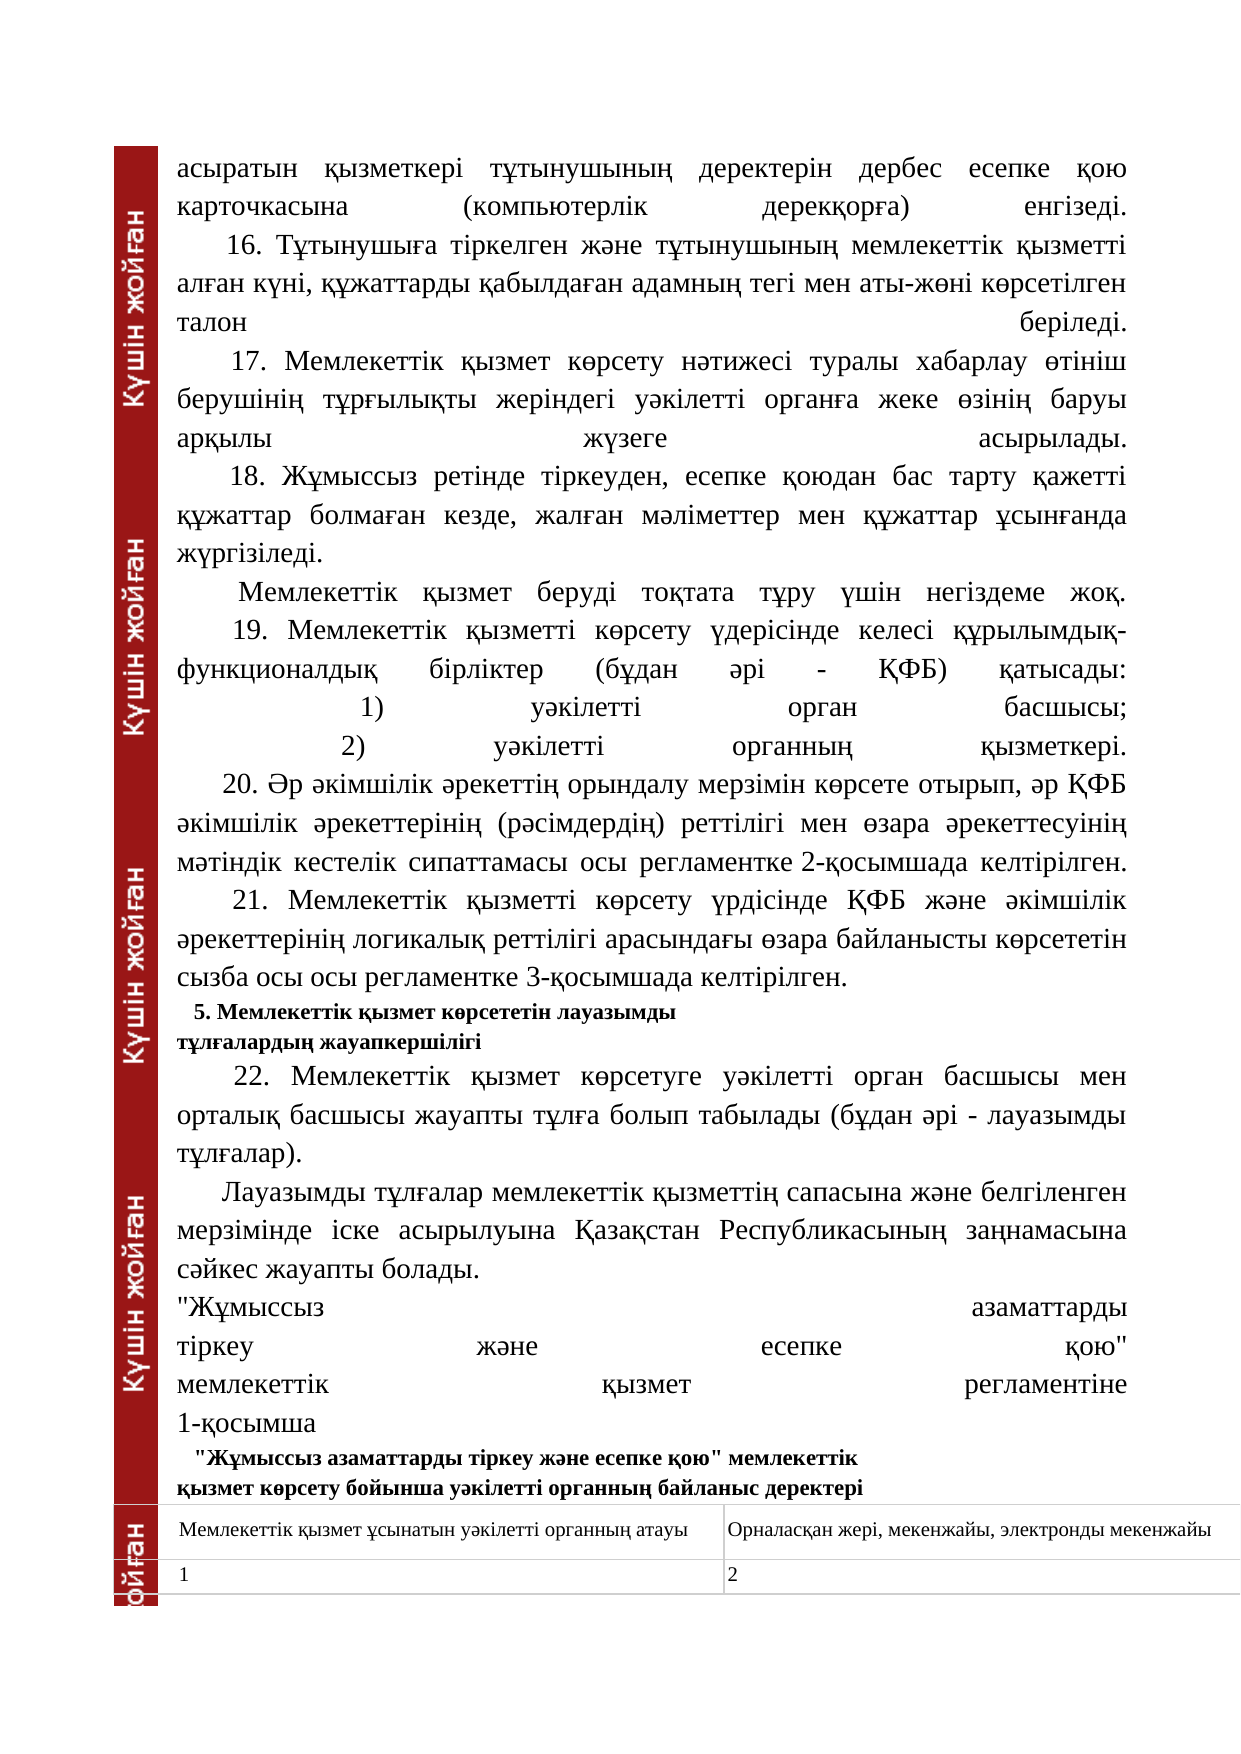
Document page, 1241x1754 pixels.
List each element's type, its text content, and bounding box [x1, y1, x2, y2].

picture [114, 1595, 158, 1606]
table_header Орналасқан жері, мекенжайы, электронды мекенжайы [725, 1505, 1240, 1559]
picture [114, 1054, 158, 1058]
table_cell 1 [114, 1560, 723, 1593]
text 22. Мемлекеттік қызмет көрсетуге уәкілетті орган басшысы мен орталық басшысы жауапты тұлға болып табылады (бұдан әрі - лауазымды тұлғалар). Лауазымды тұлғалар мемлекеттік қызметтің сапасына және белгіленген мерзімінде іске асырылуына Қазақстан Республикасының заңнамасына сәйкес жауапты болады. [112, 1058, 1128, 1284]
picture [114, 146, 158, 150]
table_header Мемлекеттік қызмет ұсынатын уәкілетті органның атауы [114, 1505, 723, 1559]
text "Жұмыссыз азаматтарды тіркеу және есепке қою" мемлекеттік қызмет көрсету бойынша уәкілетті органның байланыс деректері [112, 1444, 1128, 1500]
table_cell 2 [725, 1560, 1240, 1593]
picture [114, 1500, 158, 1504]
text 5. Мемлекеттік қызмет көрсететін лауазымды тұлғалардың жауапкершілігі [112, 998, 1128, 1054]
text "Жұмыссыз азаматтарды тіркеу және есепке қою" мемлекеттік қызмет регламентіне 1-қосымша [112, 1289, 1128, 1439]
picture [114, 1284, 158, 1289]
picture [114, 993, 158, 998]
picture [114, 1439, 158, 1444]
